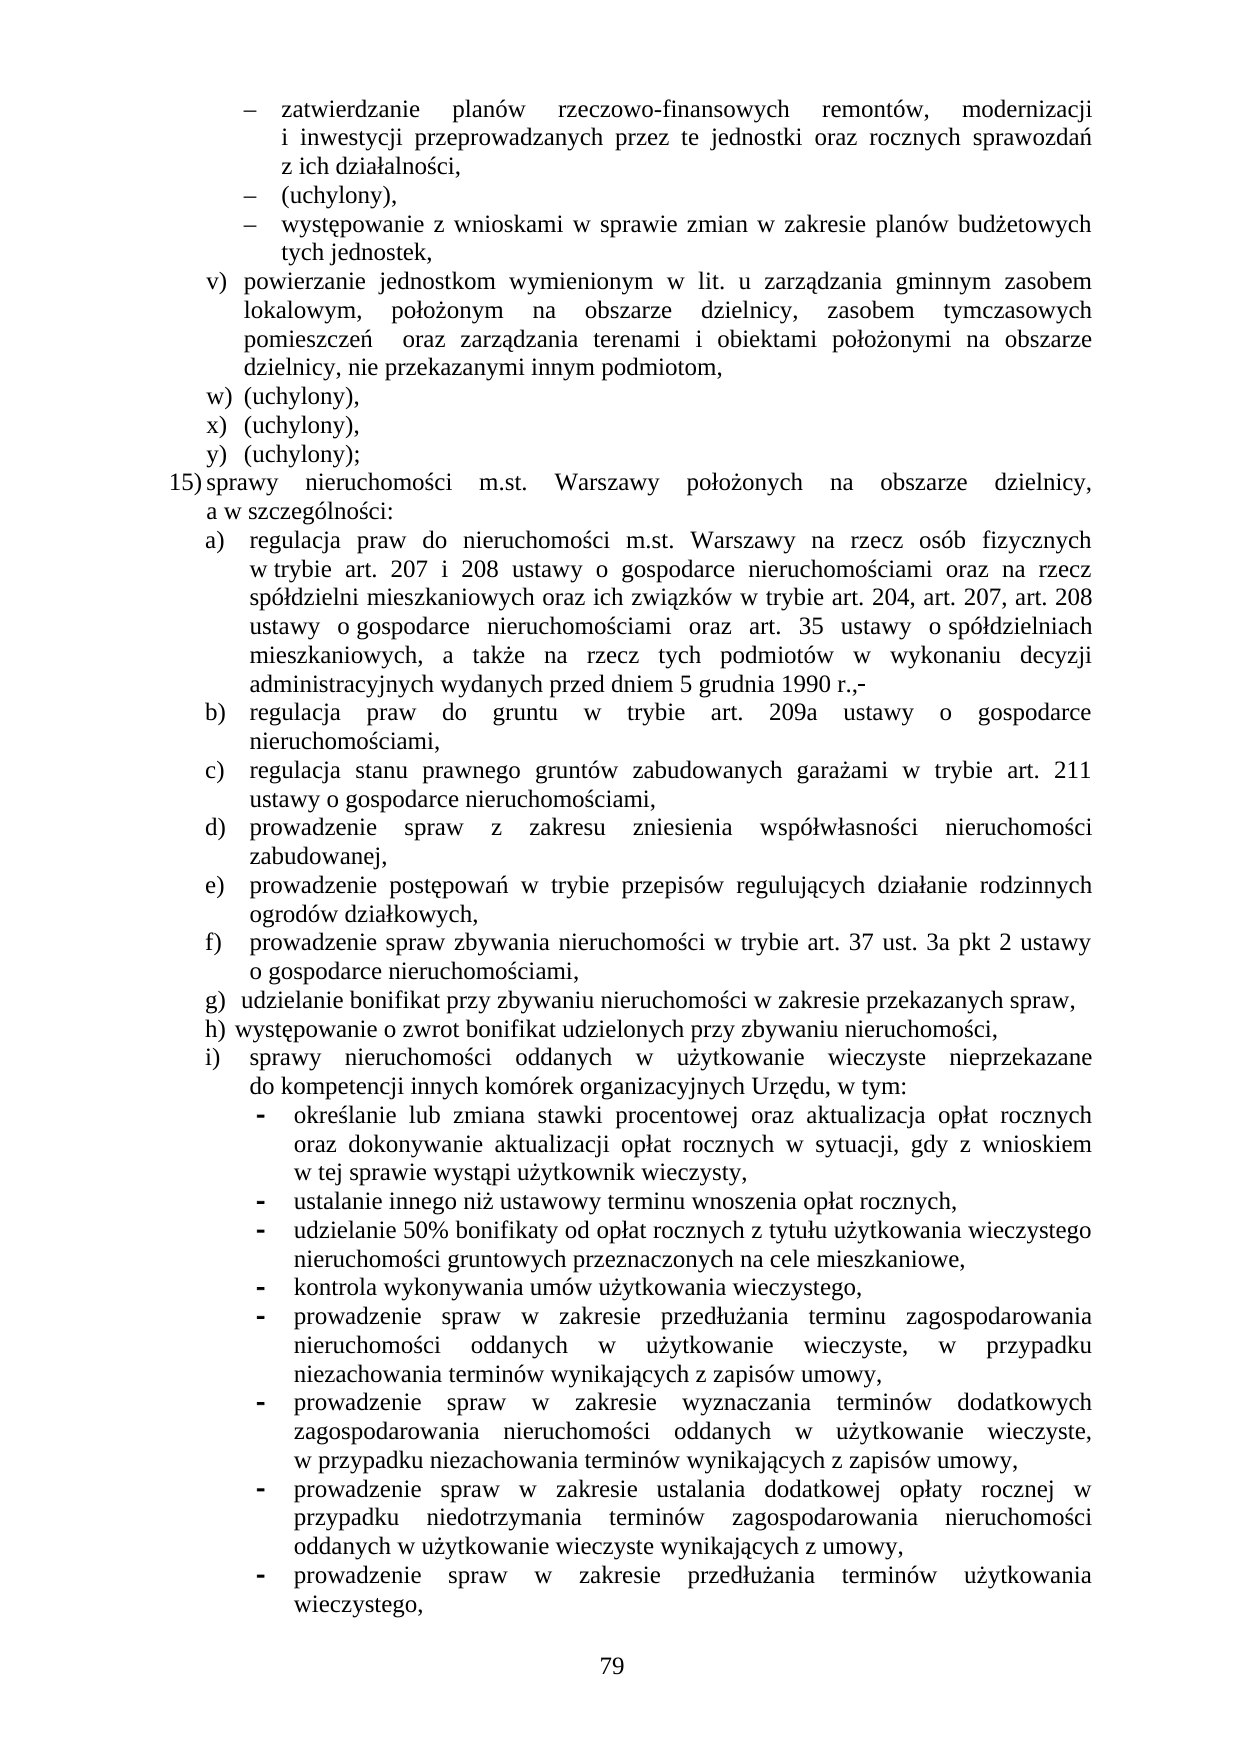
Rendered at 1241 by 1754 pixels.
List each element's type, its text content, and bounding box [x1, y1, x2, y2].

text b) regulacja praw do gruntu w trybie art. 209a ustawy o gospodarce nieruchomościami, [205, 697, 1092, 755]
text g) udzielanie bonifikat przy zbywaniu nieruchomości w zakresie przekazanych spraw, [205, 985, 1092, 1014]
text – zatwierdzanie planów rzeczowo-finansowych remontów, modernizacji i inwestycji przeprowadzanych przez te jednostki oraz rocznych sprawozdań z ich działalności, [244, 94, 1092, 180]
list (uchylony); [206, 439, 1092, 467]
list powierzanie jednostkom wymienionym w lit. u zarządzania gminnym zasobem lokalowym, położonym na obszarze dzielnicy, zasobem tymczasowych pomieszczeń oraz zarządzania terenami i obiektami położonymi na obszarze dzielnicy, nie przekazanymi innym podmiotom, [206, 266, 1092, 381]
list prowadzenie spraw w zakresie przedłużania terminu zagospodarowania nieruchomości oddanych w użytkowanie wieczyste, w przypadku niezachowania terminów wynikających z zapisów umowy, [256, 1301, 1092, 1387]
text i) sprawy nieruchomości oddanych w użytkowanie wieczyste nieprzekazane do kompetencji innych komórek organizacyjnych Urzędu, w tym: [205, 1042, 1092, 1100]
text e) prowadzenie postępowań w trybie przepisów regulujących działanie rodzinnych ogrodów działkowych, [205, 870, 1092, 927]
list udzielanie 50% bonifikaty od opłat rocznych z tytułu użytkowania wieczystego nieruchomości gruntowych przeznaczonych na cele mieszkaniowe, [256, 1215, 1092, 1272]
text c) regulacja stanu prawnego gruntów zabudowanych garażami w trybie art. 211 ustawy o gospodarce nieruchomościami, [205, 755, 1092, 812]
list prowadzenie spraw w zakresie wyznaczania terminów dodatkowych zagospodarowania nieruchomości oddanych w użytkowanie wieczyste, w przypadku niezachowania terminów wynikających z zapisów umowy, [256, 1387, 1092, 1474]
text h) występowanie o zwrot bonifikat udzielonych przy zbywaniu nieruchomości, [205, 1014, 1092, 1042]
text a) regulacja praw do nieruchomości m.st. Warszawy na rzecz osób fizycznych w trybie art. 207 i 208 ustawy o gospodarce nieruchomościami oraz na rzecz spółdzielni mieszkaniowych oraz ich związków w trybie art. 204, art. 207, art. 208 ustawy o gospodarce nieruchomościami oraz art. 35 ustawy o spółdzielniach mieszkaniowych, a także na rzecz tych podmiotów w wykonaniu decyzji administracyjnych wydanych przed dniem 5 grudnia 1990 r., [205, 525, 1092, 697]
list (uchylony), [206, 410, 1092, 439]
list prowadzenie spraw w zakresie przedłużania terminów użytkowania wieczystego, [256, 1560, 1092, 1617]
list ustalanie innego niż ustawowy terminu wnoszenia opłat rocznych, [256, 1186, 1092, 1215]
text – (uchylony), [244, 180, 1092, 209]
list prowadzenie spraw w zakresie ustalania dodatkowej opłaty rocznej w przypadku niedotrzymania terminów zagospodarowania nieruchomości oddanych w użytkowanie wieczyste wynikających z umowy, [256, 1474, 1092, 1560]
text d) prowadzenie spraw z zakresu zniesienia współwłasności nieruchomości zabudowanej, [205, 812, 1092, 870]
list (uchylony), [206, 381, 1092, 410]
text f) prowadzenie spraw zbywania nieruchomości w trybie art. 37 ust. 3a pkt 2 ustawy o gospodarce nieruchomościami, [205, 927, 1092, 985]
list określanie lub zmiana stawki procentowej oraz aktualizacja opłat rocznych oraz dokonywanie aktualizacji opłat rocznych w sytuacji, gdy z wnioskiem w tej sprawie wystąpi użytkownik wieczysty, [256, 1100, 1092, 1186]
list kontrola wykonywania umów użytkowania wieczystego, [256, 1272, 1092, 1301]
list sprawy nieruchomości m.st. Warszawy położonych na obszarze dzielnicy, a w szczególności: [169, 467, 1092, 525]
text – występowanie z wnioskami w sprawie zmian w zakresie planów budżetowych tych jednostek, [244, 209, 1092, 266]
